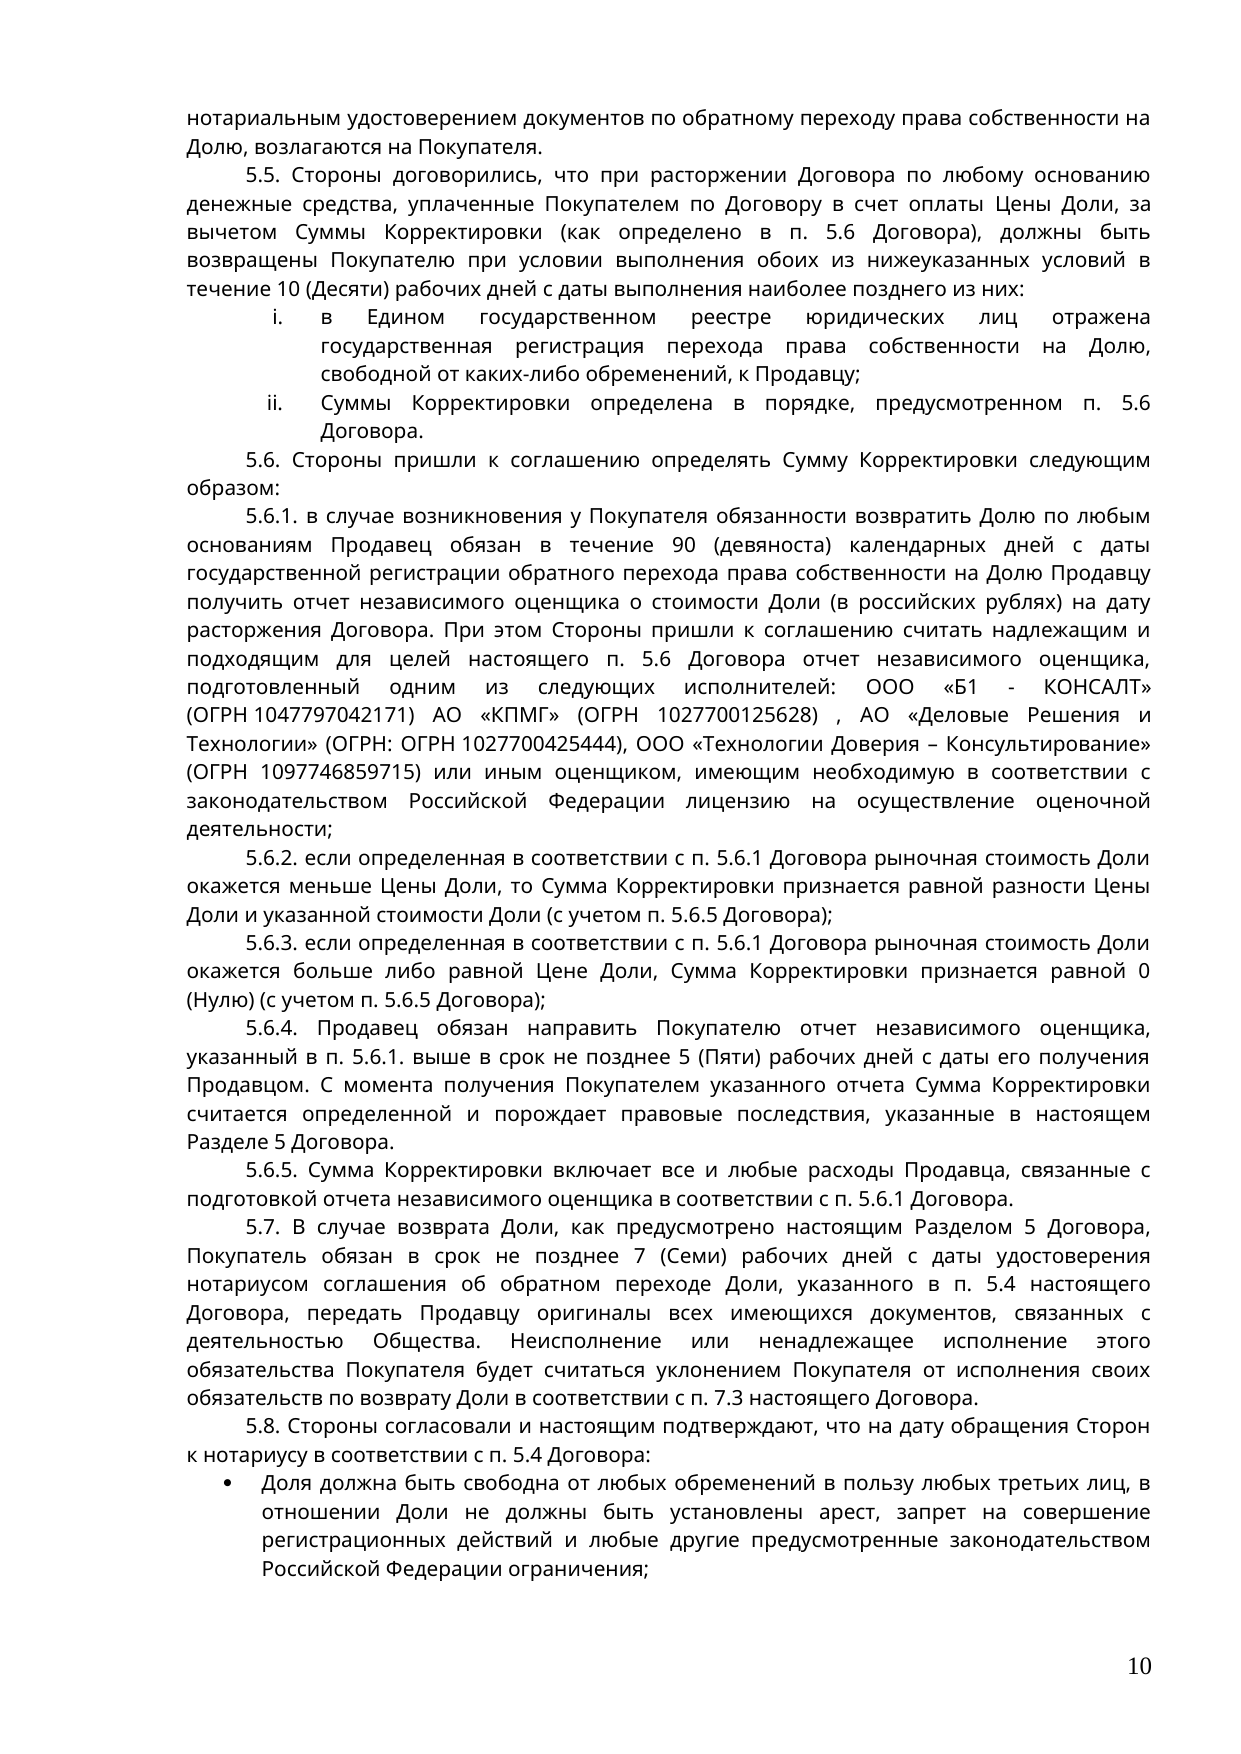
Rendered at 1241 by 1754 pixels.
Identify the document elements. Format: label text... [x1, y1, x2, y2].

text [186, 103, 1152, 160]
text 5.5. Стороны договорились, что при расторжении Договора по любому основанию денежные средства, уплаченные Покупателем по Договору в счет оплаты Цены Доли, за вычетом Суммы Корректировки (как определено в п. 5.6 Договора), должны быть возвращены Покупателю при условии выполнения обоих из нижеуказанных условий в течение 10 (Десяти) рабочих дней с даты выполнения наиболее позднего из них: [186, 160, 1152, 302]
text 5.8. Стороны согласовали и настоящим подтверждают, что на дату обращения Сторон к нотариусу в соответствии с п. 5.4 Договора: [186, 1412, 1152, 1468]
list в Едином государственном реестре юридических лиц отражена государственная регистрация перехода права собственности на Долю, свободной от каких-либо обременений, к Продавцу; [283, 302, 1152, 388]
list Суммы Корректировки определена в порядке, предусмотренном п. 5.6 Договора. [283, 388, 1152, 445]
list Доля должна быть свободна от любых обременений в пользу любых третьих лиц, в отношении Доли не должны быть установлены арест, запрет на совершение регистрационных действий и любые другие предусмотренные законодательством Российской Федерации ограничения; [224, 1468, 1152, 1582]
text 5.6.2. если определенная в соответствии с п. 5.6.1 Договора рыночная стоимость Доли окажется меньше Цены Доли, то Сумма Корректировки признается равной разности Цены Доли и указанной стоимости Доли (с учетом п. 5.6.5 Договора); [186, 843, 1152, 928]
text 5.6.4. Продавец обязан направить Покупателю отчет независимого оценщика, указанный в п. 5.6.1. выше в срок не позднее 5 (Пяти) рабочих дней с даты его получения Продавцом. С момента получения Покупателем указанного отчета Сумма Корректировки считается определенной и порождает правовые последствия, указанные в настоящем Разделе 5 Договора. [186, 1013, 1152, 1156]
text 5.7. В случае возврата Доли, как предусмотрено настоящим Разделом 5 Договора, Покупатель обязан в срок не позднее 7 (Семи) рабочих дней с даты удостоверения нотариусом соглашения об обратном переходе Доли, указанного в п. 5.4 настоящего Договора, передать Продавцу оригиналы всех имеющихся документов, связанных с деятельностью Общества. Неисполнение или ненадлежащее исполнение этого обязательства Покупателя будет считаться уклонением Покупателя от исполнения своих обязательств по возврату Доли в соответствии с п. 7.3 настоящего Договора. [186, 1212, 1152, 1412]
text 5.6. Стороны пришли к соглашению определять Сумму Корректировки следующим образом: [186, 445, 1152, 502]
text 5.6.5. Сумма Корректировки включает все и любые расходы Продавца, связанные с подготовкой отчета независимого оценщика в соответствии с п. 5.6.1 Договора. [186, 1156, 1152, 1212]
text 5.6.1. в случае возникновения у Покупателя обязанности возвратить Долю по любым основаниям Продавец обязан в течение 90 (девяноста) календарных дней с даты государственной регистрации обратного перехода права собственности на Долю Продавцу получить отчет независимого оценщика о стоимости Доли (в российских рублях) на дату расторжения Договора. При этом Стороны пришли к соглашению считать надлежащим и подходящим для целей настоящего п. 5.6 Договора отчет независимого оценщика, подготовленный одним из следующих исполнителей: ООО «Б1 - КОНСАЛТ» (ОГРН 1047797042171) АО «КПМГ» (ОГРН 1027700125628) , АО «Деловые Решения и Технологии» (ОГРН: ОГРН 1027700425444), ООО «Технологии Доверия – Консультирование» (ОГРН 1097746859715) или иным оценщиком, имеющим необходимую в соответствии с законодательством Российской Федерации лицензию на осуществление оценочной деятельности; [186, 502, 1152, 843]
text 5.6.3. если определенная в соответствии с п. 5.6.1 Договора рыночная стоимость Доли окажется больше либо равной Цене Доли, Сумма Корректировки признается равной 0 (Нулю) (с учетом п. 5.6.5 Договора); [186, 928, 1152, 1013]
